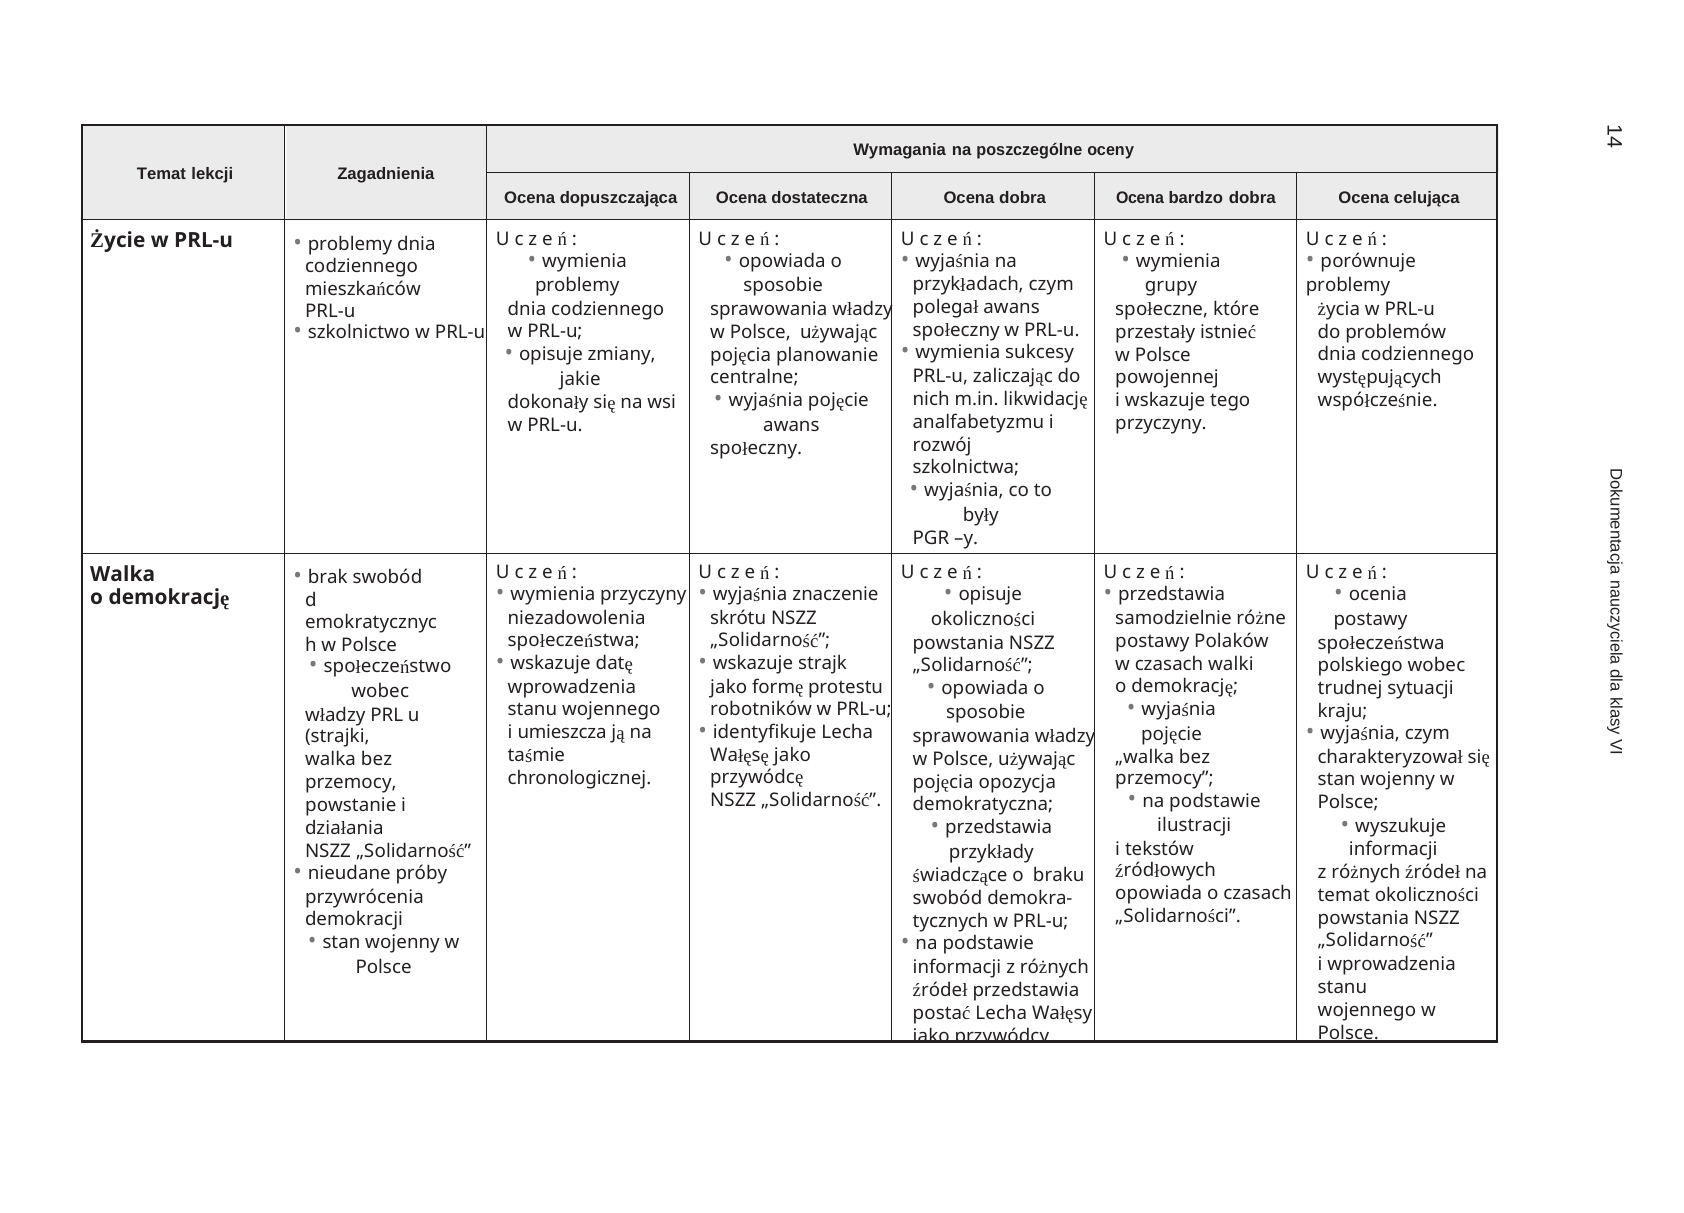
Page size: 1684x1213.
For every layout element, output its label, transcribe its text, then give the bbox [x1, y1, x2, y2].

table_cell Ocena bardzo dobra [1095, 173, 1296, 219]
table_cell U c z e ń : • wyjaśnia znaczenie skrótu NSZZ „Solidarność”; • wskazuje strajk jako formę protestu robotników w PRL-u; • identyfikuje Lecha Wałęsę jako przywódcę NSZZ „Solidarność”. [690, 554, 891, 1040]
table_cell Walka o demokrację [83, 554, 284, 1040]
table_cell U c z e ń : • porównuje problemy życia w PRL-u do problemów dnia codziennego występujących współcześnie. [1297, 220, 1496, 553]
table_cell Ocena celująca [1297, 173, 1496, 219]
table_cell Ocena dobra [892, 173, 1094, 219]
table_header Wymagania na poszczególne oceny [487, 126, 1496, 172]
table_cell U c z e ń : • ocenia postawy społeczeństwa polskiego wobec trudnej sytuacji kraju; • wyjaśnia, czym charakteryzował się stan wojenny w Polsce; • wyszukuje informacji z różnych źródeł na temat okoliczności powstania NSZZ „Solidarność” i wprowadzenia stanu wojennego w Polsce. [1297, 554, 1496, 1040]
table_header Zagadnienia [285, 126, 486, 219]
table_cell U c z e ń : • wymienia grupy społeczne, które przestały istnieć w Polsce powojennej i wskazuje tego przyczyny. [1095, 220, 1296, 553]
table_cell Ocena dostateczna [690, 173, 891, 219]
table_cell • brak swobód demokratycznych w Polsce • społeczeństwo wobec władzy PRL u (strajki, walka bez przemocy, powstanie i działania NSZZ „Solidarność” • nieudane próby przywrócenia demokracji • stan wojenny w Polsce [285, 554, 486, 1040]
table_cell • problemy dnia codziennego mieszkańców PRL-u • szkolnictwo w PRL-u [285, 220, 486, 553]
table_header Temat lekcji [83, 126, 284, 219]
table_cell U c z e ń : • opisuje okoliczności powstania NSZZ „Solidarność”; • opowiada o sposobie sprawowania władzy w Polsce, używając pojęcia opozycja demokratyczna; • przedstawia przykłady świadczące o braku swobód demokra- tycznych w PRL-u; • na podstawie informacji z różnych źródeł przedstawia postać Lecha Wałęsy jako przywódcy NSZZ „Solidarność”. [892, 554, 1094, 1040]
table_cell U c z e ń : • wyjaśnia na przykładach, czym polegał awans społeczny w PRL-u. • wymienia sukcesy PRL-u, zaliczając do nich m.in. likwidację analfabetyzmu i rozwój szkolnictwa; • wyjaśnia, co to były PGR –y. [892, 220, 1094, 553]
table_cell U c z e ń : • opowiada o sposobie sprawowania władzy w Polsce, używając pojęcia planowanie centralne; • wyjaśnia pojęcie awans społeczny. [690, 220, 891, 553]
table_cell U c z e ń : • wymienia przyczyny niezadowolenia społeczeństwa; • wskazuje datę wprowadzenia stanu wojennego i umieszcza ją na taśmie chronologicznej. [487, 554, 689, 1040]
table_cell U c z e ń : • przedstawia samodzielnie różne postawy Polaków w czasach walki o demokrację; • wyjaśnia pojęcie „walka bez przemocy”; • na podstawie ilustracji i tekstów źródłowych opowiada o czasach „Solidarności”. [1095, 554, 1296, 1040]
table_cell Życie w PRL-u [83, 220, 284, 553]
table_cell U c z e ń : • wymienia problemy dnia codziennego w PRL-u; • opisuje zmiany, jakie dokonały się na wsi w PRL-u. [487, 220, 689, 553]
table_cell Ocena dopuszczająca [487, 173, 689, 219]
